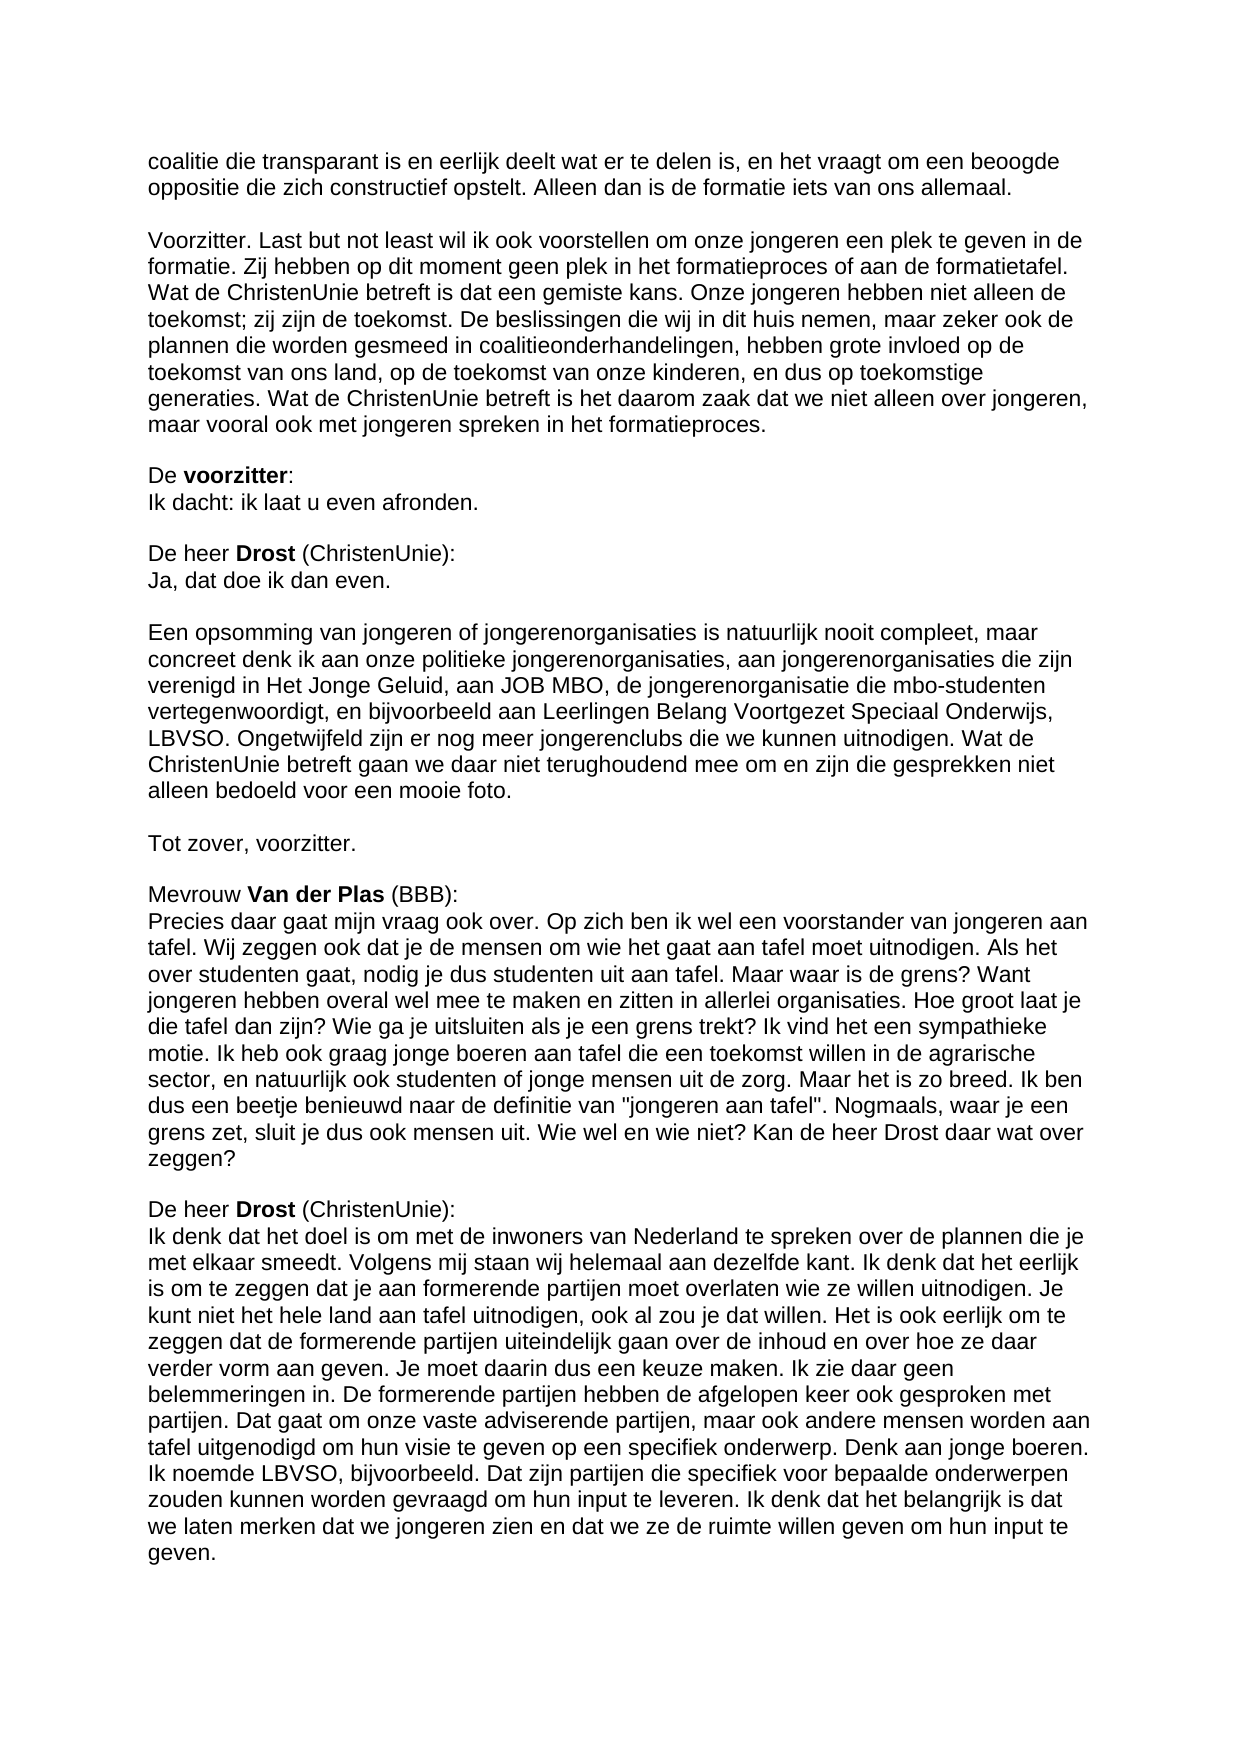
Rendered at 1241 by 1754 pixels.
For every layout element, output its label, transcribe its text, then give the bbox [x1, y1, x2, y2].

text Mevrouw Van der Plas (BBB): Precies daar gaat mijn vraag ook over. Op zich ben ik wel een voorstander van jongeren aan tafel. Wij zeggen ook dat je de mensen om wie het gaat aan tafel moet uitnodigen. Als het over studenten gaat, nodig je dus studenten uit aan tafel. Maar waar is de grens? Want jongeren hebben overal wel mee te maken en zitten in allerlei organisaties. Hoe groot laat je die tafel dan zijn? Wie ga je uitsluiten als je een grens trekt? Ik vind het een sympathieke motie. Ik heb ook graag jonge boeren aan tafel die een toekomst willen in de agrarische sector, en natuurlijk ook studenten of jonge mensen uit de zorg. Maar het is zo breed. Ik ben dus een beetje benieuwd naar de definitie van "jongeren aan tafel". Nogmaals, waar je een grens zet, sluit je dus ook mensen uit. Wie wel en wie niet? Kan de heer Drost daar wat over zeggen? [148, 881, 1093, 1171]
text De heer Drost (ChristenUnie): Ja, dat doe ik dan even. Een opsomming van jongeren of jongerenorganisaties is natuurlijk nooit compleet, maar concreet denk ik aan onze politieke jongerenorganisaties, aan jongerenorganisaties die zijn verenigd in Het Jonge Geluid, aan JOB MBO, de jongerenorganisatie die mbo-studenten vertegenwoordigt, en bijvoorbeeld aan Leerlingen Belang Voortgezet Speciaal Onderwijs, LBVSO. Ongetwijfeld zijn er nog meer jongerenclubs die we kunnen uitnodigen. Wat de ChristenUnie betreft gaan we daar niet terughoudend mee om en zijn die gesprekken niet alleen bedoeld voor een mooie foto. Tot zover, voorzitter. [148, 540, 1093, 856]
text De heer Drost (ChristenUnie): Ik denk dat het doel is om met de inwoners van Nederland te spreken over de plannen die je met elkaar smeedt. Volgens mij staan wij helemaal aan dezelfde kant. Ik denk dat het eerlijk is om te zeggen dat je aan formerende partijen moet overlaten wie ze willen uitnodigen. Je kunt niet het hele land aan tafel uitnodigen, ook al zou je dat willen. Het is ook eerlijk om te zeggen dat de formerende partijen uiteindelijk gaan over de inhoud en over hoe ze daar verder vorm aan geven. Je moet daarin dus een keuze maken. Ik zie daar geen belemmeringen in. De formerende partijen hebben de afgelopen keer ook gesproken met partijen. Dat gaat om onze vaste adviserende partijen, maar ook andere mensen worden aan tafel uitgenodigd om hun visie te geven op een specifiek onderwerp. Denk aan jonge boeren. Ik noemde LBVSO, bijvoorbeeld. Dat zijn partijen die specifiek voor bepaalde onderwerpen zouden kunnen worden gevraagd om hun input te leveren. Ik denk dat het belangrijk is dat we laten merken dat we jongeren zien en dat we ze de ruimte willen geven om hun input te geven. [148, 1196, 1093, 1565]
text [148, 148, 1093, 437]
text De voorzitter: Ik dacht: ik laat u even afronden. [148, 462, 1093, 515]
